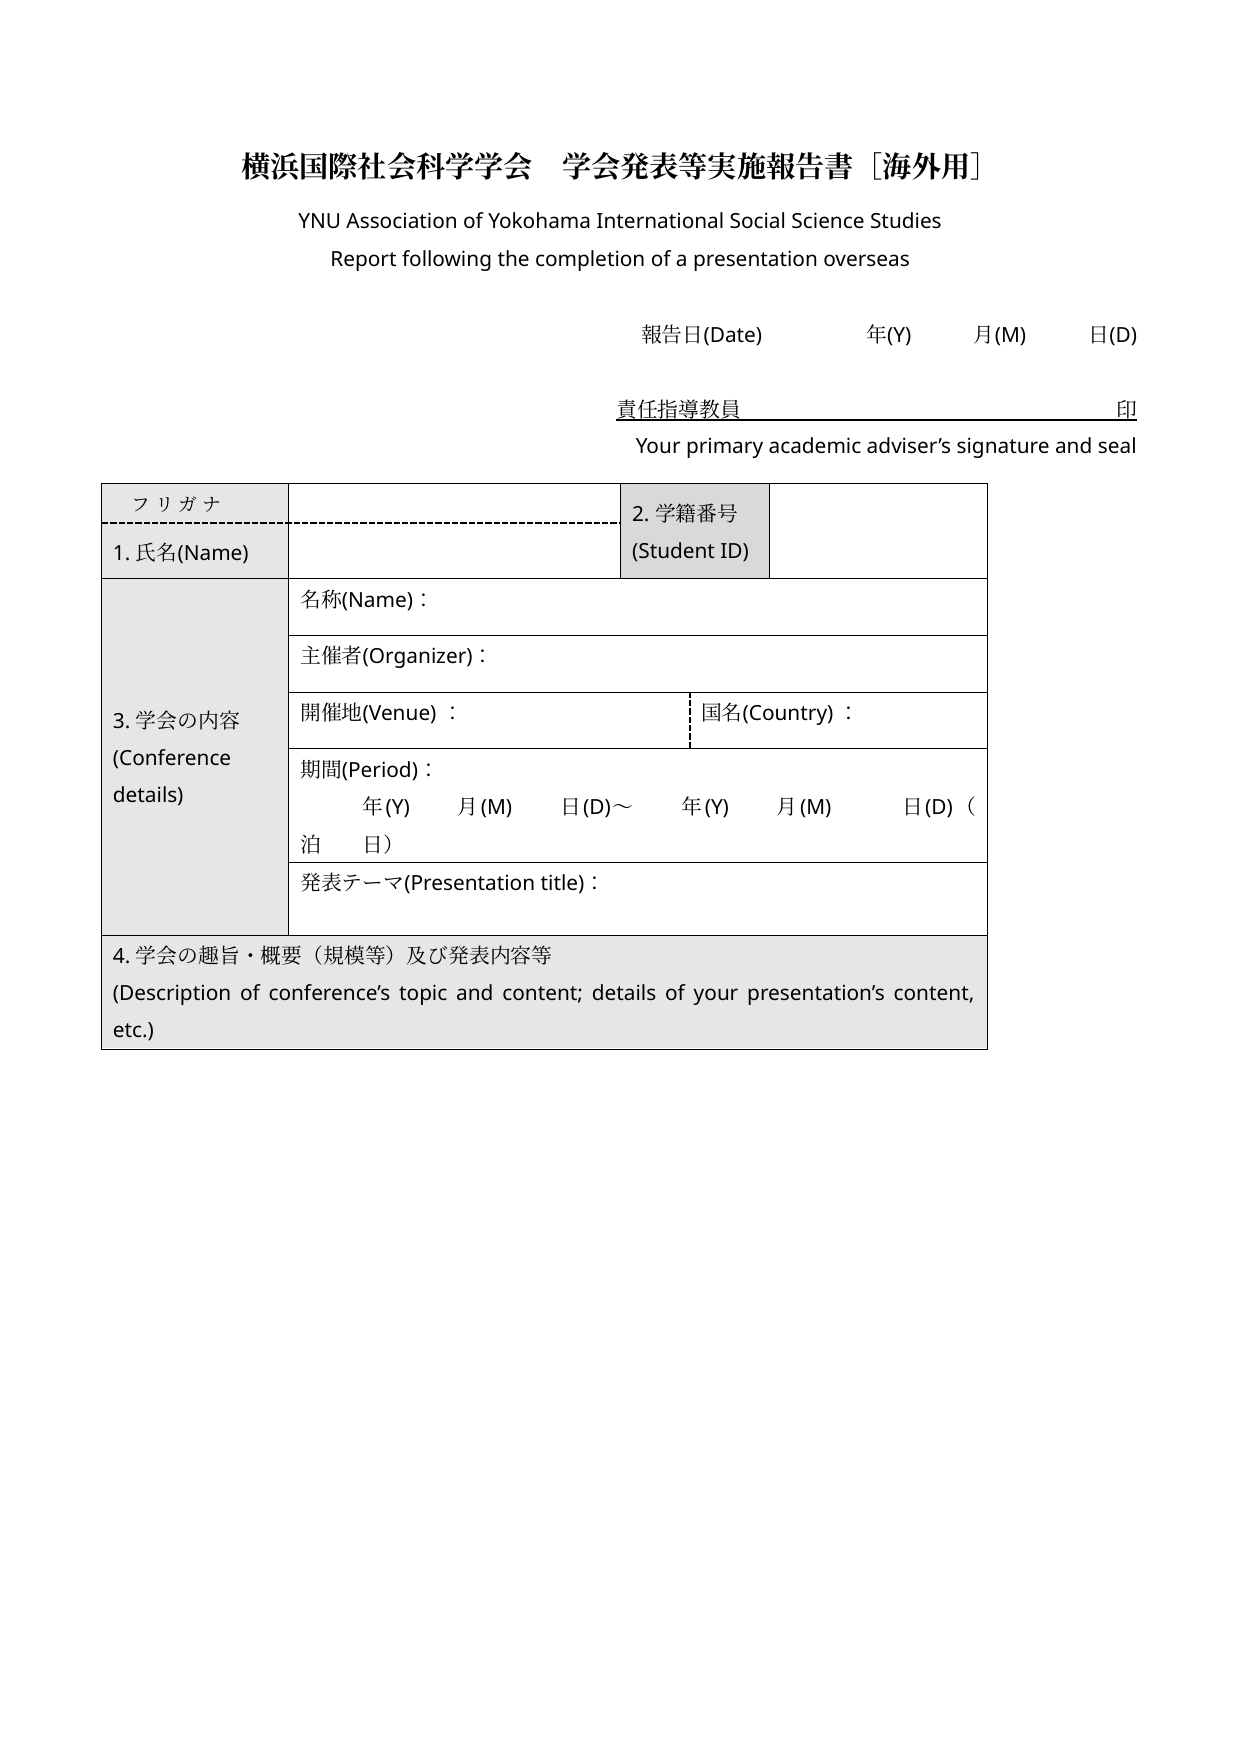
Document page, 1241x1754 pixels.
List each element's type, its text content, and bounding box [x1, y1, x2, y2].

table_cell [289, 522, 620, 578]
table_header 2. 学籍番号 (Student ID) [621, 484, 769, 578]
text Your primary academic adviser’s signature and seal [177, 427, 1137, 464]
table_cell 発表テーマ(Presentation title)： [289, 863, 987, 935]
table_header フ リ ガ ナ [102, 484, 288, 522]
table_cell 主催者(Organizer)： [289, 636, 987, 692]
table_cell 1. 氏名(Name) [102, 522, 288, 578]
table_cell 名称(Name)： [289, 579, 987, 635]
table_cell 4. 学会の趣旨・概要（規模等）及び発表内容等 (Description of conference’s topic and content; details of your presentation’s content, etc.) [102, 936, 987, 1048]
table_header [770, 484, 987, 578]
text YNU Association of Yokohama International Social Science Studies [177, 202, 1063, 239]
text Report following the completion of a presentation overseas [177, 239, 1063, 277]
table_cell 国名(Country) ： [690, 693, 987, 748]
table_cell 3. 学会の内容 (Conference details) [102, 579, 288, 935]
table_header [289, 484, 620, 522]
table_cell 開催地(Venue) ： [289, 693, 689, 748]
text 責任指導教員 印 [177, 389, 1137, 427]
text 報告日(Date) 年(Y) 月(M) 日(D) [177, 314, 1137, 352]
text 横浜国際社会科学学会 学会発表等実施報告書［海外用］ [177, 127, 1063, 202]
table_cell 期間(Period)： 年(Y) 月(M) 日(D)～ 年(Y) 月(M) 日(D)（ 泊 日） [289, 749, 987, 862]
